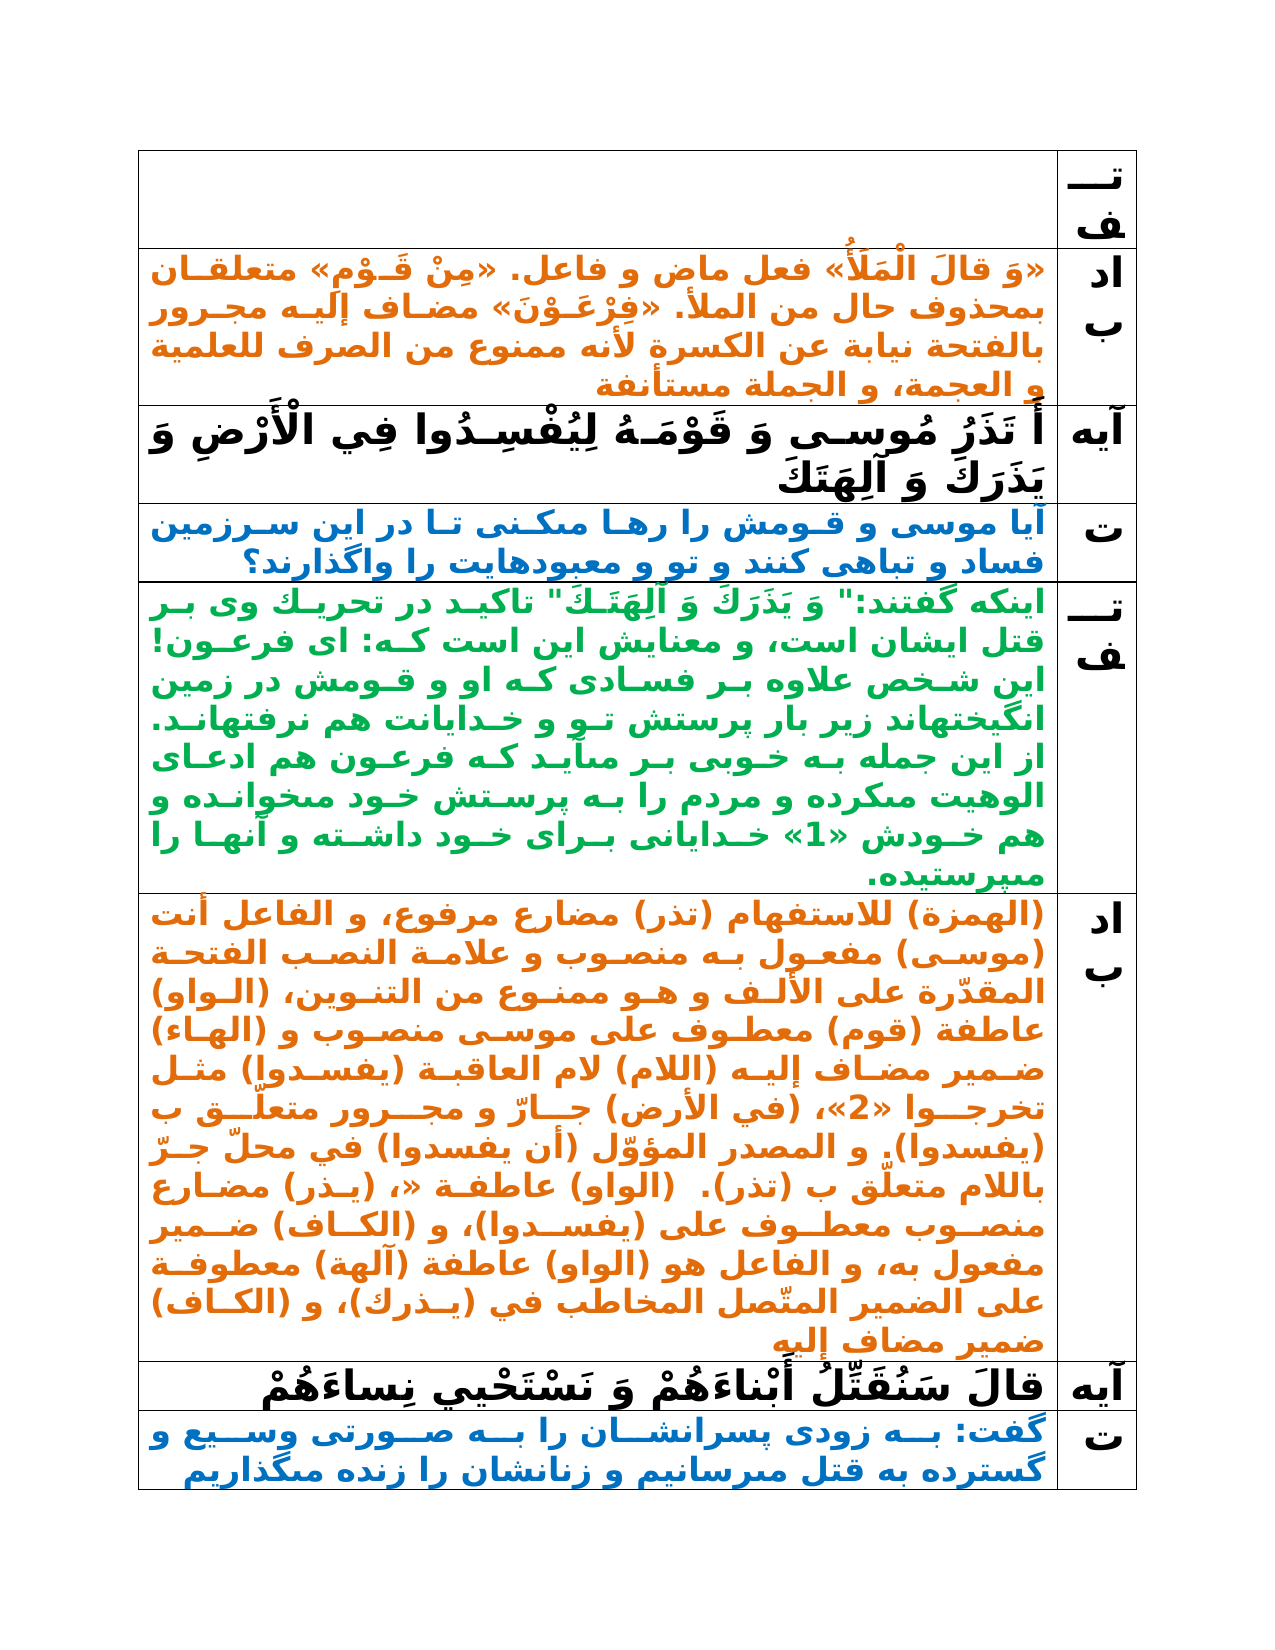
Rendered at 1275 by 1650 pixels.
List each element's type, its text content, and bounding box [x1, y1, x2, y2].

table_cell ادب [1058, 894, 1136, 1361]
table_cell تف [1058, 151, 1136, 248]
table_cell آيا موسى و قومش را رها مى‏كنى تا در اين سرزمين فساد و تباهى كنند و تو و معبودهايت را واگذارند؟ [139, 504, 1057, 581]
table_cell «وَ قالَ الْمَلَأُ» فعل ماض و فاعل. «مِنْ قَوْمِ» متعلقان بمحذوف حال من الملأ. «فِرْعَوْنَ» مضاف إليه مجرور بالفتحة نيابة عن الكسرة لأنه ممنوع من الصرف للعلمية و العجمة، و الجملة مستأنفة [139, 249, 1057, 404]
table_cell [139, 151, 1057, 248]
table_cell ت [1058, 1411, 1136, 1489]
table_cell اينكه گفتند:" وَ يَذَرَكَ وَ آلِهَتَكَ" تاكيد در تحريك وى بر قتل ايشان است، و معنايش اين است كه: اى فرعون! اين شخص علاوه بر فسادى كه او و قومش در زمين انگيخته‏اند زير بار پرستش تو و خدايانت هم نرفته‏اند. از اين جمله به خوبى بر مى‏آيد كه فرعون هم ادعاى الوهيت مى‏كرده و مردم را به پرستش خود مى‏خوانده و هم خودش «1» خدايانى براى خود داشته و آنها را مى‏پرستيده. [139, 583, 1057, 893]
table_cell آیه [1058, 406, 1136, 503]
table_cell (الهمزة) للاستفهام (تذر) مضارع مرفوع، و الفاعل أنت (موسى) مفعول به منصوب و علامة النصب الفتحة المقدّرة على الألف و هو ممنوع من التنوين، (الواو) عاطفة (قوم) معطوف على موسى منصوب و (الهاء) ضمير مضاف إليه (اللام) لام العاقبة (يفسدوا) مثل تخرجوا «2»، (في الأرض) جارّ و مجرور متعلّق ب (يفسدوا). و المصدر المؤوّل (أن يفسدوا) في محلّ جرّ باللام متعلّق ب (تذر). (الواو) عاطفة «، (يذر) مضارع منصوب معطوف على (يفسدوا)، و (الكاف) ضمير مفعول به، و الفاعل هو (الواو) عاطفة (آلهة) معطوفة على الضمير المتّصل المخاطب في (يذرك)، و (الكاف) ضمير مضاف إليه [139, 894, 1057, 1361]
table_cell گفت: به زودى پسرانشان را به صورتى وسيع و گسترده به قتل مى‏رسانيم و زنانشان را زنده مى‏گذاريم [139, 1411, 1057, 1489]
table_cell آیه [1058, 1362, 1136, 1410]
table_cell أَ تَذَرُ مُوسى‏ وَ قَوْمَهُ لِيُفْسِدُوا فِي الْأَرْضِ وَ يَذَرَكَ وَ آلِهَتَكَ [139, 406, 1057, 503]
table_cell تف [1058, 583, 1136, 893]
table_cell ت [1058, 504, 1136, 581]
table_cell قالَ سَنُقَتِّلُ أَبْناءَهُمْ وَ نَسْتَحْيي‏ نِساءَهُمْ [139, 1362, 1057, 1410]
table_cell ادب [1058, 249, 1136, 404]
